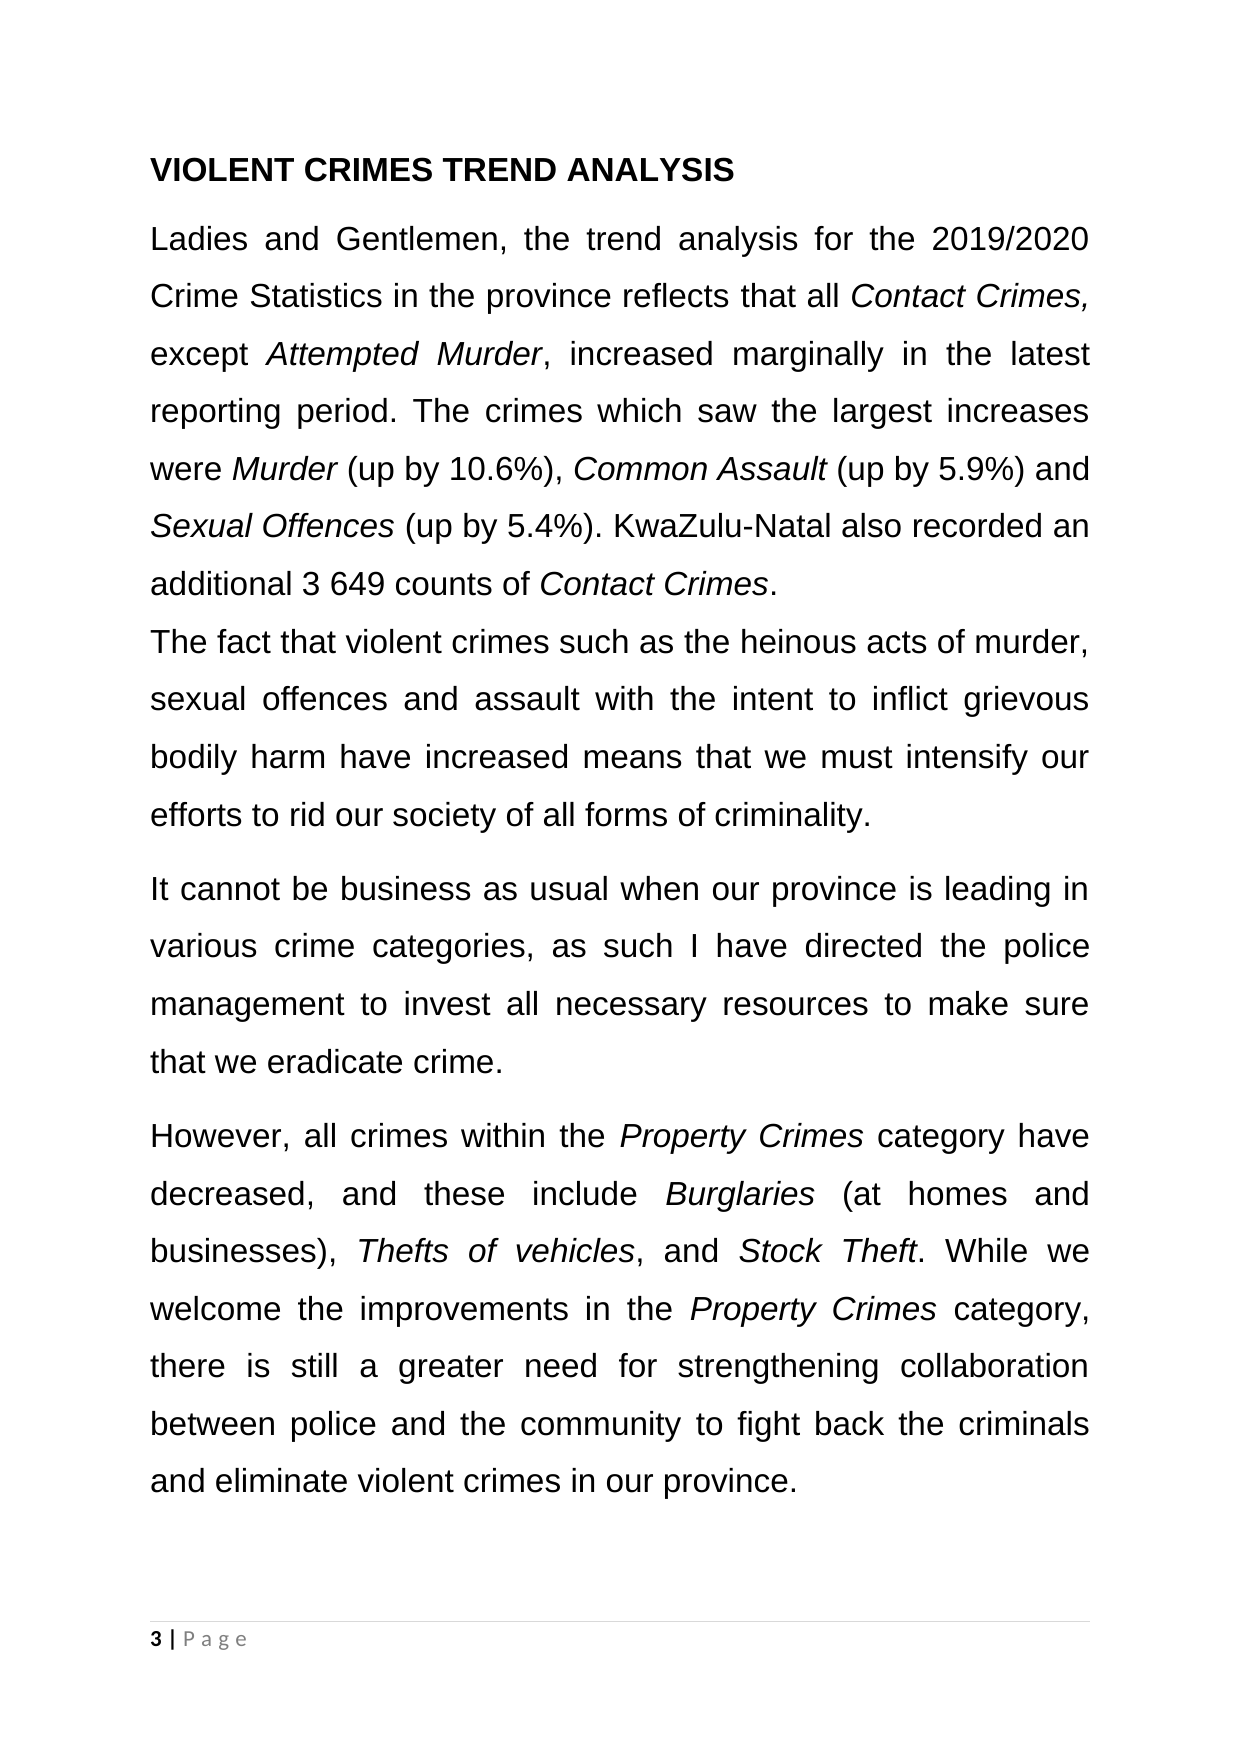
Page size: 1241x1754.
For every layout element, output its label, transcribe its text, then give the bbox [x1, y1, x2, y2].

text It cannot be business as usual when our province is leading in various crime categories, as such I have directed the police management to invest all necessary resources to make sure that we eradicate crime. [150, 869, 1090, 1080]
text Ladies and Gentlemen, the trend analysis for the 2019/2020 Crime Statistics in the province reflects that all Contact Crimes, except Attempted Murder, increased marginally in the latest reporting period. The crimes which saw the largest increases were Murder (up by 10.6%), Common Assault (up by 5.9%) and Sexual Offences (up by 5.4%). KwaZulu-Natal also recorded an additional 3 649 counts of Contact Crimes. [150, 218, 1090, 603]
text The fact that violent crimes such as the heinous acts of murder, sexual offences and assault with the intent to inflict grievous bodily harm have increased means that we must intensify our efforts to rid our society of all forms of criminality. [150, 622, 1090, 833]
text VIOLENT CRIMES TREND ANALYSIS [150, 150, 1090, 188]
text However, all crimes within the Property Crimes category have decreased, and these include Burglaries (at homes and businesses), Thefts of vehicles, and Stock Theft. While we welcome the improvements in the Property Crimes category, there is still a greater need for strengthening collaboration between police and the community to fight back the criminals and eliminate violent crimes in our province. [150, 1116, 1090, 1500]
